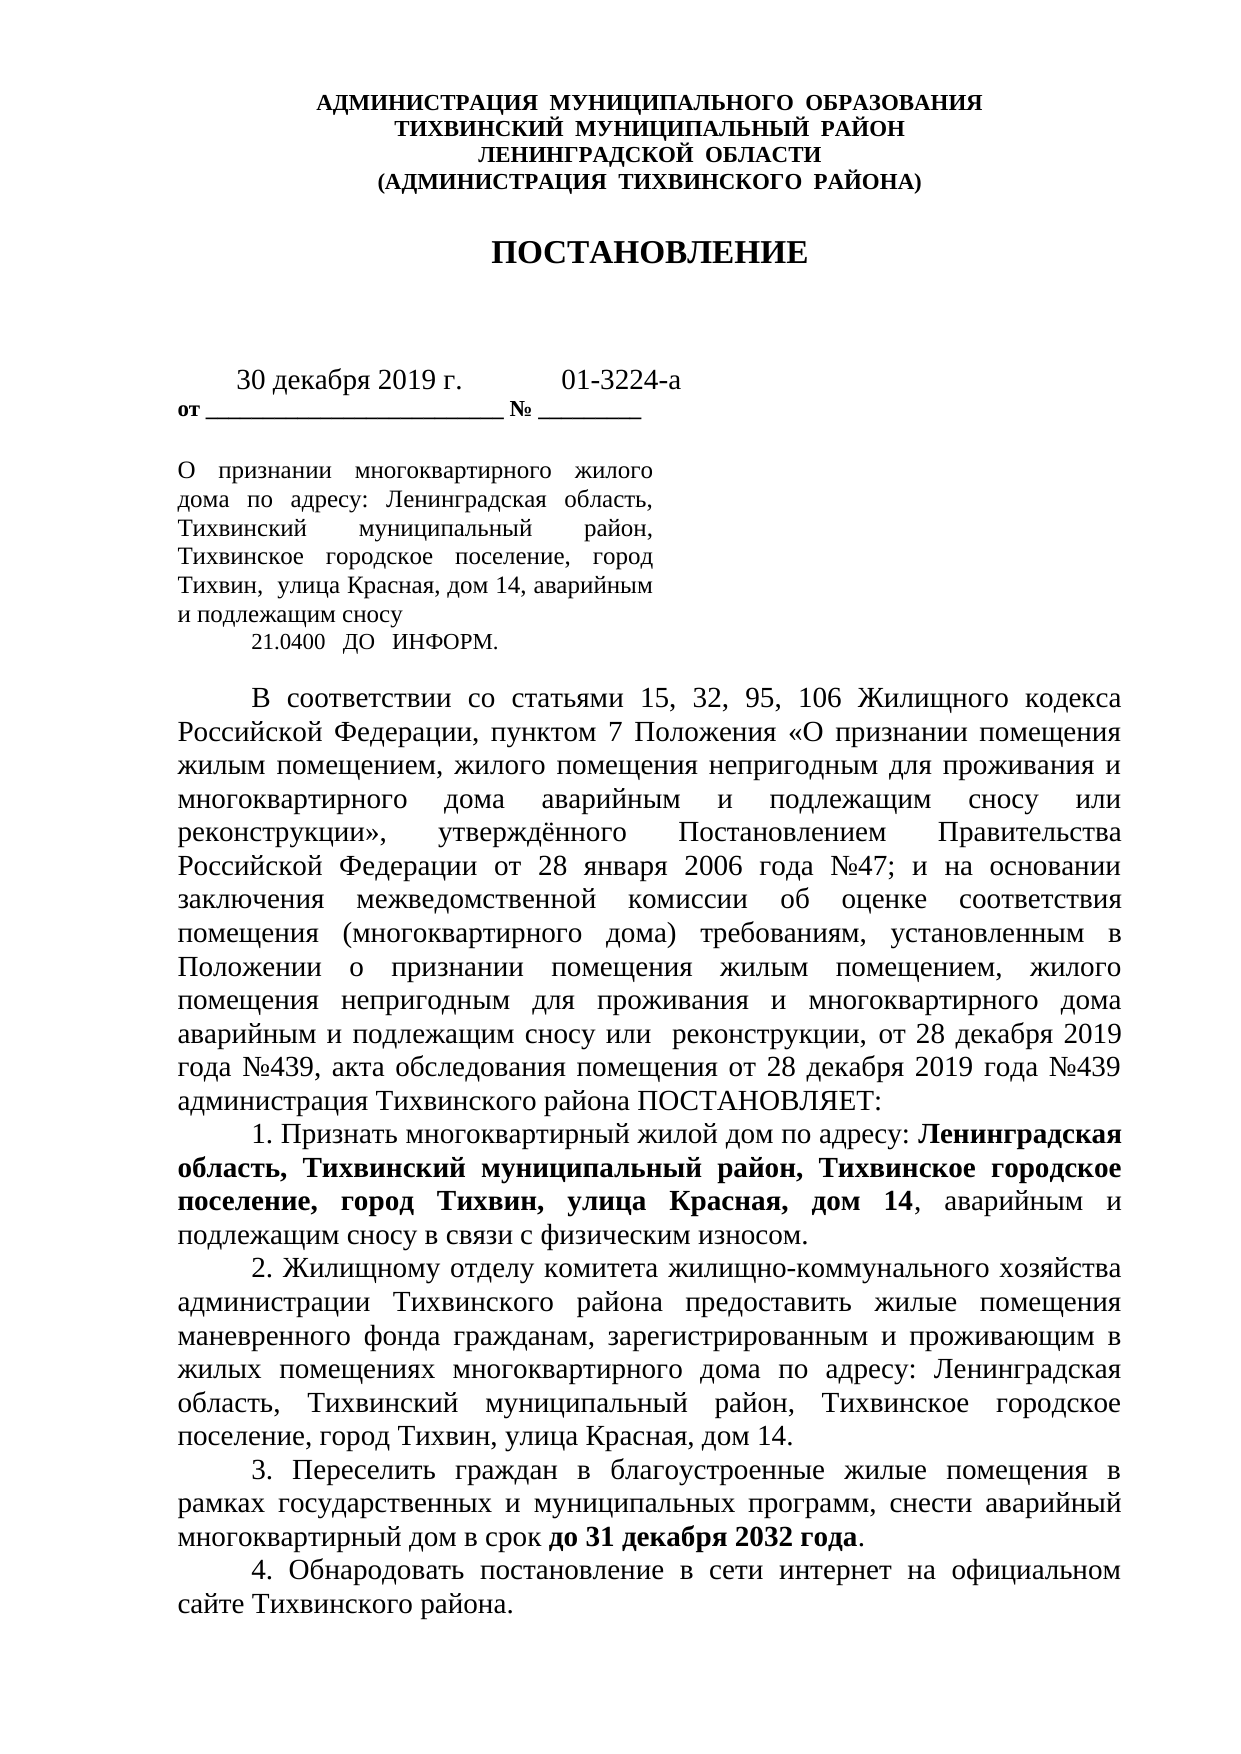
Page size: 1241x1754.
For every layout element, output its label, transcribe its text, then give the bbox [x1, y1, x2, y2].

table_header О признании многоквартирного жилого дома по адресу: Ленинградская область, Тихвинский муниципальный район, Тихвинское городское поселение, город Тихвин, улица Красная, дом 14, аварийным и подлежащим сносу [166, 455, 664, 628]
text ЛЕНИНГРАДСКОЙ ОБЛАСТИ [177, 141, 1122, 168]
text ПОСТАНОВЛЕНИЕ [177, 232, 1122, 271]
subtitle АДМИНИСТРАЦИЯ МУНИЦИПАЛЬНОГО ОБРАЗОВАНИЯ [177, 89, 1122, 115]
text В соответствии со статьями 15, 32, 95, 106 Жилищного кодекса Российской Федерации, пунктом 7 Положения «О признании помещения жилым помещением, жилого помещения непригодным для проживания и многоквартирного дома аварийным и подлежащим сносу или реконструкции», утверждённого Постановлением Правительства Российской Федерации от 28 января 2006 года №47; и на основании заключения межведомственной комиссии об оценке соответствия помещения (многоквартирного дома) требованиям, установленным в Положении о признании помещения жилым помещением, жилого помещения непригодным для проживания и многоквартирного дома аварийным и подлежащим сносу или реконструкции, от 28 декабря 2019 года №439, акта обследования помещения от 28 декабря 2019 года №439 администрация Тихвинского района ПОСТАНОВЛЯЕТ: [177, 680, 1122, 1116]
text 1. Признать многоквартирный жилой дом по адресу: Ленинградская область, Тихвинский муниципальный район, Тихвинское городское поселение, город Тихвин, улица Красная, дом 14, аварийным и подлежащим сносу в связи с физическим износом. [177, 1116, 1122, 1251]
text 30 декабря 2019 г. 01-3224-а [177, 362, 1122, 395]
text 4. Обнародовать постановление в сети интернет на официальном сайте Тихвинского района. [177, 1552, 1122, 1619]
text от __________________________ № _________ [177, 395, 1122, 422]
text 3. Переселить граждан в благоустроенные жилые помещения в рамках государственных и муниципальных программ, снести аварийный многоквартирный дом в срок до 31 декабря 2032 года. [177, 1452, 1122, 1552]
text 2. Жилищному отделу комитета жилищно-коммунального хозяйства администрации Тихвинского района предоставить жилые помещения маневренного фонда гражданам, зарегистрированным и проживающим в жилых помещениях многоквартирного дома по адресу: Ленинградская область, Тихвинский муниципальный район, Тихвинское городское поселение, город Тихвин, улица Красная, дом 14. [177, 1251, 1122, 1452]
text ТИХВИНСКИЙ МУНИЦИПАЛЬНЫЙ РАЙОН [177, 115, 1122, 141]
text (АДМИНИСТРАЦИЯ ТИХВИНСКОГО РАЙОНА) [177, 168, 1122, 194]
text 21.0400 ДО ИНФОРМ. [177, 628, 1122, 654]
